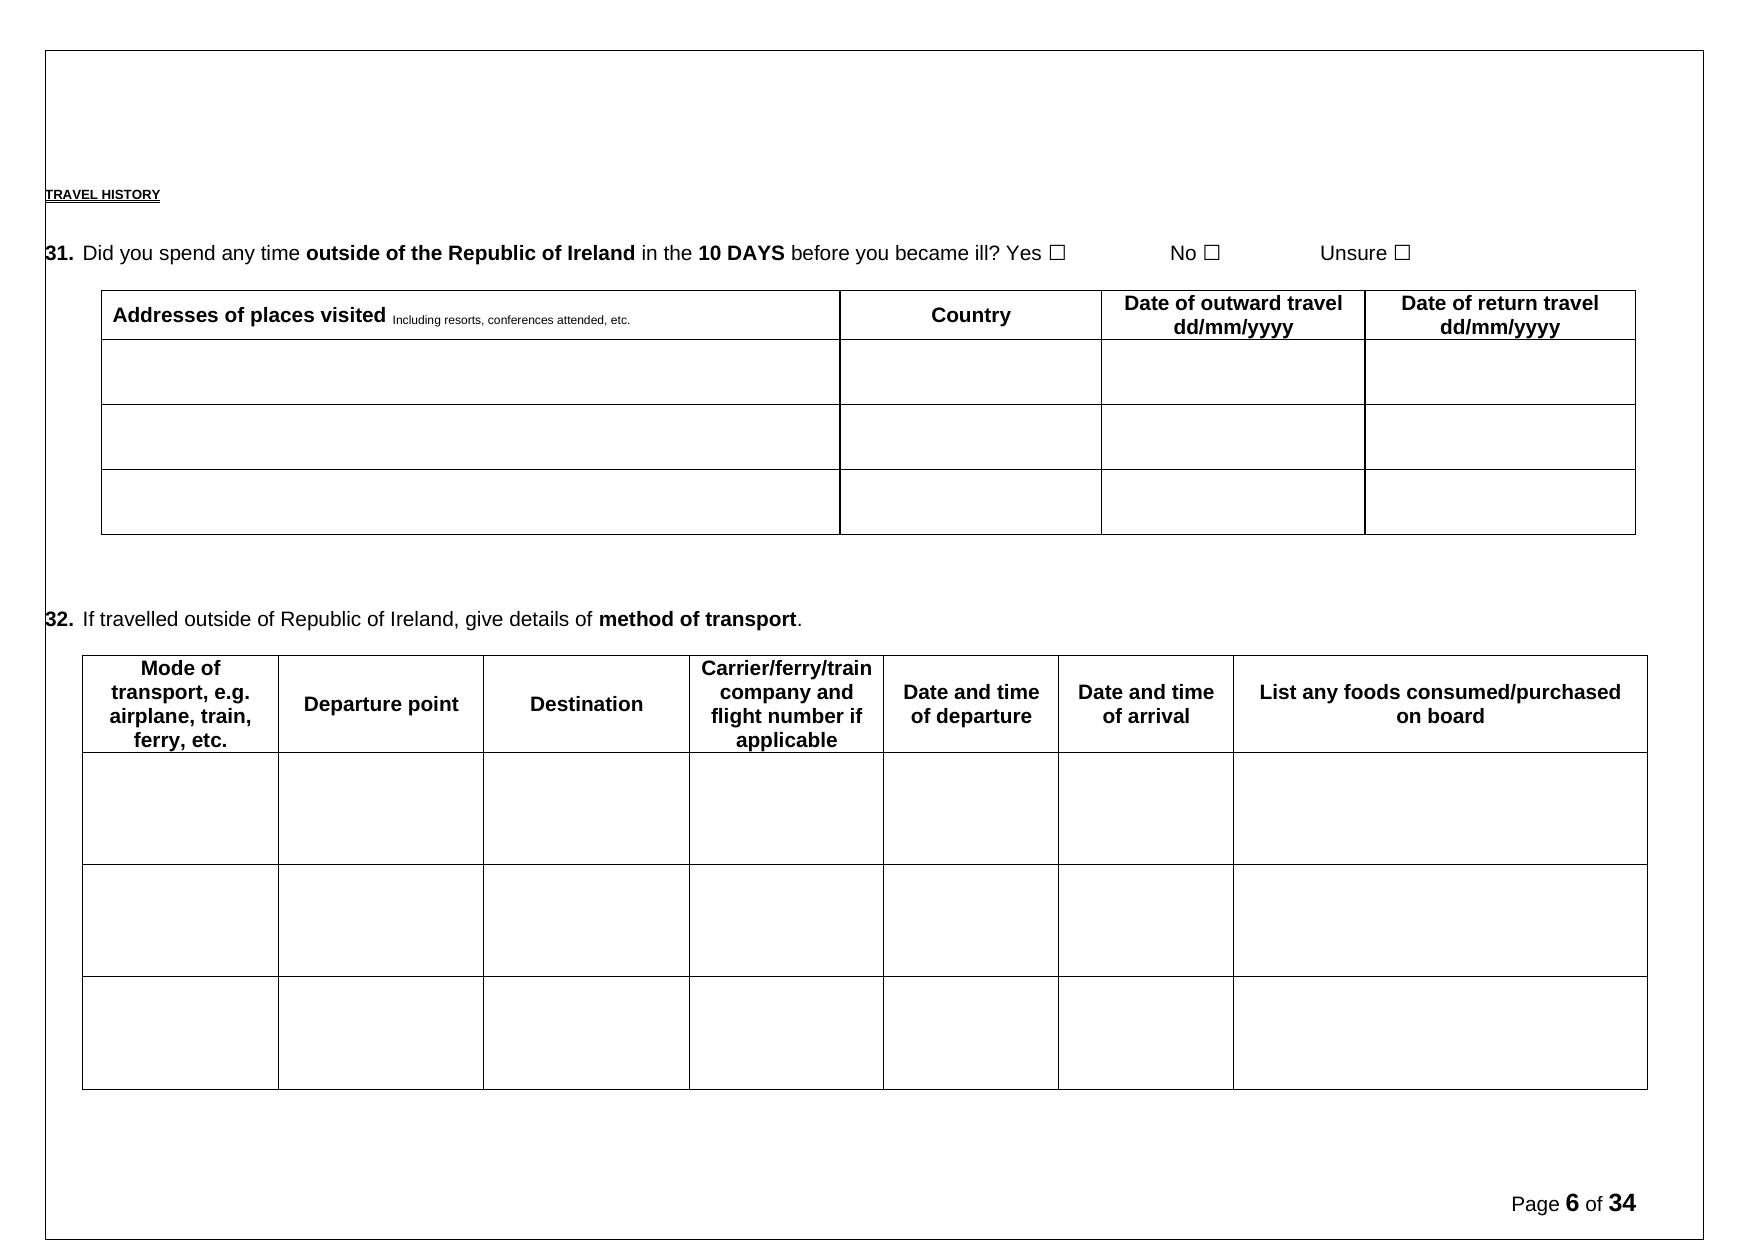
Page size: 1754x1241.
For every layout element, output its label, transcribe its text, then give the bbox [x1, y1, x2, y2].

table_cell [1366, 470, 1635, 534]
table_header Mode of transport, e.g. airplane, train, ferry, etc. [83, 656, 278, 752]
table_cell [1059, 865, 1233, 976]
table_cell [484, 865, 689, 976]
table_cell [884, 753, 1058, 864]
table_cell [102, 405, 839, 469]
table_cell [102, 340, 839, 404]
table_cell [1059, 753, 1233, 864]
table_cell [102, 470, 839, 534]
table_header Date and time of departure [884, 656, 1058, 752]
table_cell [884, 865, 1058, 976]
table_cell [83, 753, 278, 864]
table_header Destination [484, 656, 689, 752]
table_cell [1234, 753, 1647, 864]
table_cell [83, 977, 278, 1088]
table_cell [1234, 977, 1647, 1088]
table_cell [279, 977, 483, 1088]
table_cell [841, 405, 1101, 469]
table_header Date of return travel dd/mm/yyyy [1366, 291, 1635, 339]
table_cell [690, 865, 883, 976]
list If travelled outside of Republic of Ireland, give details of method of transport. [46, 607, 1636, 631]
table_cell [484, 977, 689, 1088]
table_cell [1102, 470, 1364, 534]
table_cell [841, 340, 1101, 404]
table_header Departure point [279, 656, 483, 752]
table_header List any foods consumed/purchased on board [1234, 656, 1647, 752]
table_header Date and time of arrival [1059, 656, 1233, 752]
table_cell [279, 753, 483, 864]
table_cell [279, 865, 483, 976]
subtitle Travel History [45, 176, 160, 200]
table_header Addresses of places visited Including resorts, conferences attended, etc. [102, 291, 839, 339]
table_cell [1366, 340, 1635, 404]
table_header Country [841, 291, 1101, 339]
table_cell [690, 977, 883, 1088]
table_cell [1366, 405, 1635, 469]
table_cell [884, 977, 1058, 1088]
table_header Date of outward travel dd/mm/yyyy [1102, 291, 1364, 339]
table_cell [841, 470, 1101, 534]
table_cell [1234, 865, 1647, 976]
table_cell [83, 865, 278, 976]
table_header Carrier/ferry/train company and flight number if applicable [690, 656, 883, 752]
table_cell [1102, 340, 1364, 404]
table_cell [690, 753, 883, 864]
table_cell [1102, 405, 1364, 469]
table_cell [484, 753, 689, 864]
table_cell [1059, 977, 1233, 1088]
list Did you spend any time outside of the in the 10 DAYS before you became ill? Yes No Unsure [46, 238, 1636, 266]
